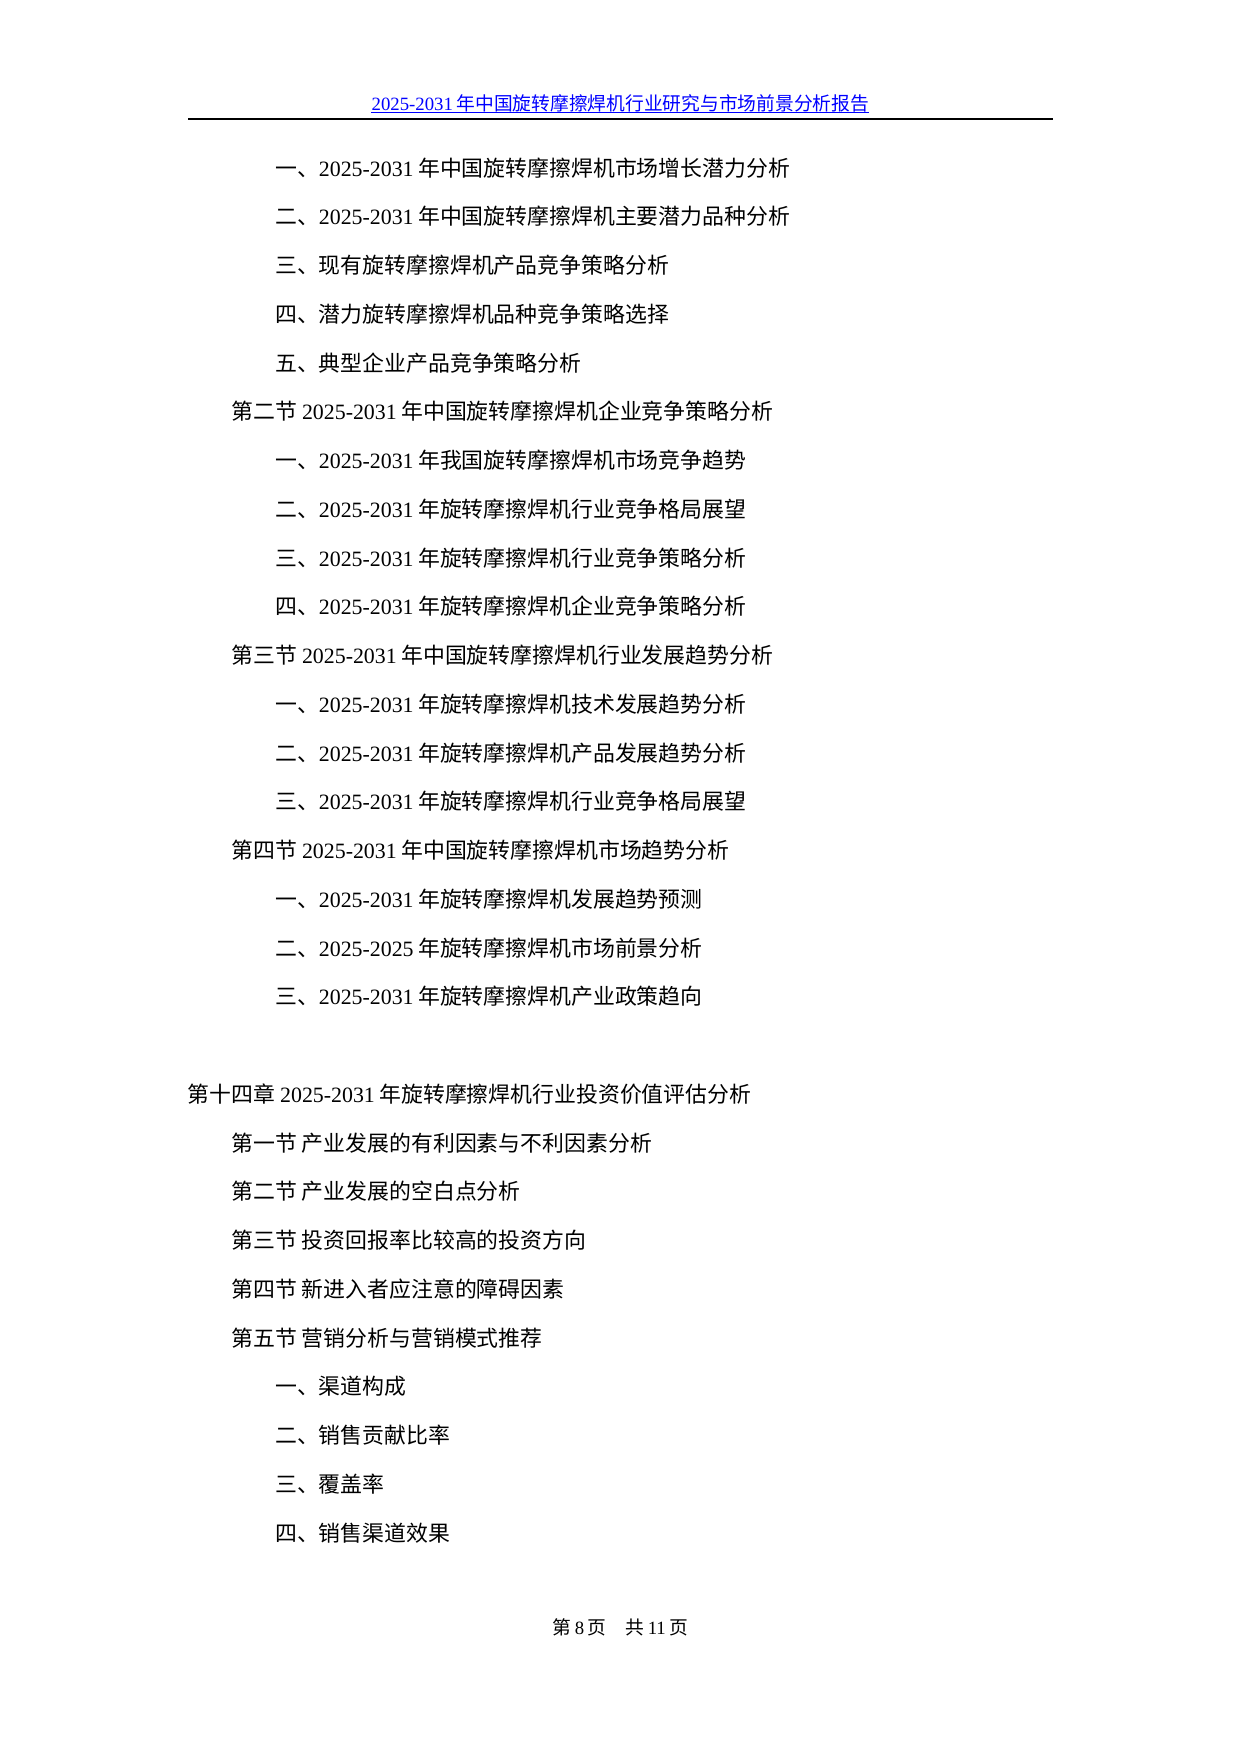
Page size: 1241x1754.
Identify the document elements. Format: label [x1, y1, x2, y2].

text [187, 150, 1053, 1548]
